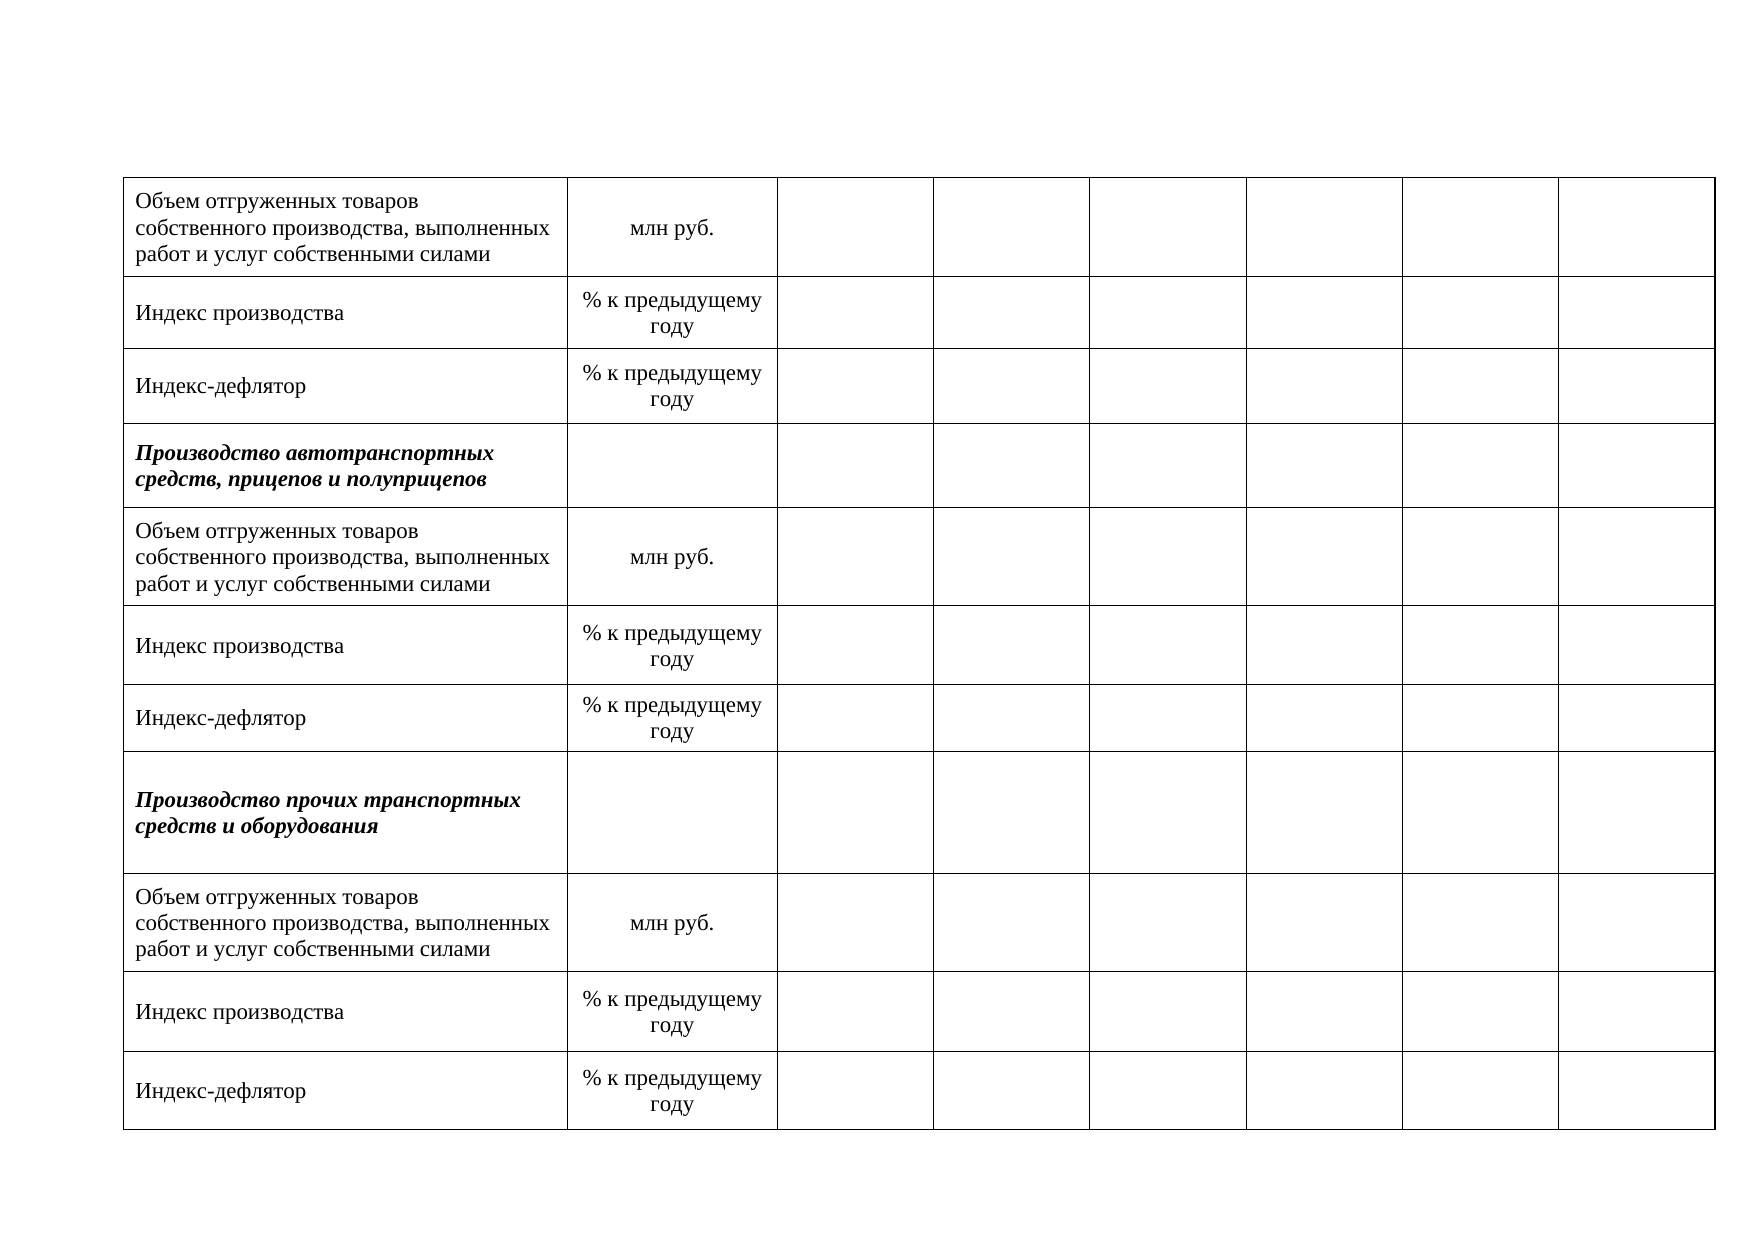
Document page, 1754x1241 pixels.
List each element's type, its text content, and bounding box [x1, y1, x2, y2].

table_cell % к предыдущему году [568, 606, 777, 683]
table_cell [1403, 874, 1558, 971]
table_cell Индекс-дефлятор [124, 685, 567, 751]
table_cell [1247, 874, 1402, 971]
table_cell [1559, 508, 1714, 605]
table_cell Индекс производства [124, 606, 567, 683]
table_cell [778, 972, 933, 1051]
table_cell [1247, 349, 1402, 422]
table_cell [1247, 606, 1402, 683]
table_cell % к предыдущему году [568, 972, 777, 1051]
table_cell [1559, 752, 1714, 872]
table_cell % к предыдущему году [568, 349, 777, 422]
table_cell Индекс-дефлятор [124, 349, 567, 422]
table_cell [934, 508, 1089, 605]
table_cell [934, 424, 1089, 507]
table_cell [778, 752, 933, 872]
table_cell [778, 349, 933, 422]
table_cell [1247, 277, 1402, 347]
table_cell [1559, 178, 1714, 276]
table_cell [934, 349, 1089, 422]
table_cell % к предыдущему году [568, 685, 777, 751]
table_cell [1090, 277, 1246, 347]
table_cell [1247, 685, 1402, 751]
table_cell [1247, 424, 1402, 507]
table_cell [1559, 606, 1714, 683]
table_cell [1403, 1052, 1558, 1129]
table_cell [1403, 277, 1558, 347]
table_cell Производство прочих транспортных средств и оборудования [124, 752, 567, 872]
table_cell [1559, 685, 1714, 751]
table_cell % к предыдущему году [568, 277, 777, 347]
table_cell [778, 424, 933, 507]
table_cell Объем отгруженных товаров собственного производства, выполненных работ и услуг собственными силами [124, 508, 567, 605]
table_cell Индекс производства [124, 972, 567, 1051]
table_cell [1403, 685, 1558, 751]
table_cell [934, 178, 1089, 276]
table_cell [778, 1052, 933, 1129]
table_cell [1247, 508, 1402, 605]
table_cell [1090, 178, 1246, 276]
table_cell [934, 1052, 1089, 1129]
table_cell [1559, 972, 1714, 1051]
table_cell [778, 277, 933, 347]
table_cell % к предыдущему году [568, 1052, 777, 1129]
table_cell [934, 972, 1089, 1051]
table_cell [1247, 752, 1402, 872]
table_cell Объем отгруженных товаров собственного производства, выполненных работ и услуг собственными силами [124, 178, 567, 276]
table_cell [1247, 178, 1402, 276]
table_cell [1559, 424, 1714, 507]
table_cell млн руб. [568, 508, 777, 605]
table_cell [1403, 972, 1558, 1051]
table_cell [1403, 752, 1558, 872]
table_cell [778, 874, 933, 971]
table_cell [1090, 874, 1246, 971]
table_cell [1403, 508, 1558, 605]
table_cell [1090, 606, 1246, 683]
table_cell млн руб. [568, 874, 777, 971]
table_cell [124, 874, 567, 971]
table_cell [1403, 606, 1558, 683]
table_cell [934, 874, 1089, 971]
table_cell [1247, 1052, 1402, 1129]
table_cell [778, 508, 933, 605]
table_cell [1090, 972, 1246, 1051]
table_cell [1090, 424, 1246, 507]
table_cell [934, 606, 1089, 683]
table_cell [934, 685, 1089, 751]
table_cell [1403, 424, 1558, 507]
table_cell [1090, 349, 1246, 422]
table_cell [1090, 752, 1246, 872]
table_cell [1247, 972, 1402, 1051]
table_cell [934, 277, 1089, 347]
table_cell Индекс производства [124, 277, 567, 347]
table_cell [1403, 349, 1558, 422]
table_cell [1559, 349, 1714, 422]
table_cell [778, 178, 933, 276]
table_cell [1559, 277, 1714, 347]
table_cell [778, 606, 933, 683]
table_cell [1559, 874, 1714, 971]
table_cell Производство автотранспортных средств, прицепов и полуприцепов [124, 424, 567, 507]
table_cell [1090, 685, 1246, 751]
table_cell [1090, 1052, 1246, 1129]
table_cell [1090, 508, 1246, 605]
table_cell [934, 752, 1089, 872]
table_cell [778, 685, 933, 751]
table_cell [568, 752, 777, 872]
table_cell Индекс-дефлятор [124, 1052, 567, 1129]
table_cell [1403, 178, 1558, 276]
table_cell [568, 424, 777, 507]
table_cell [1559, 1052, 1714, 1129]
table_cell млн руб. [568, 178, 777, 276]
